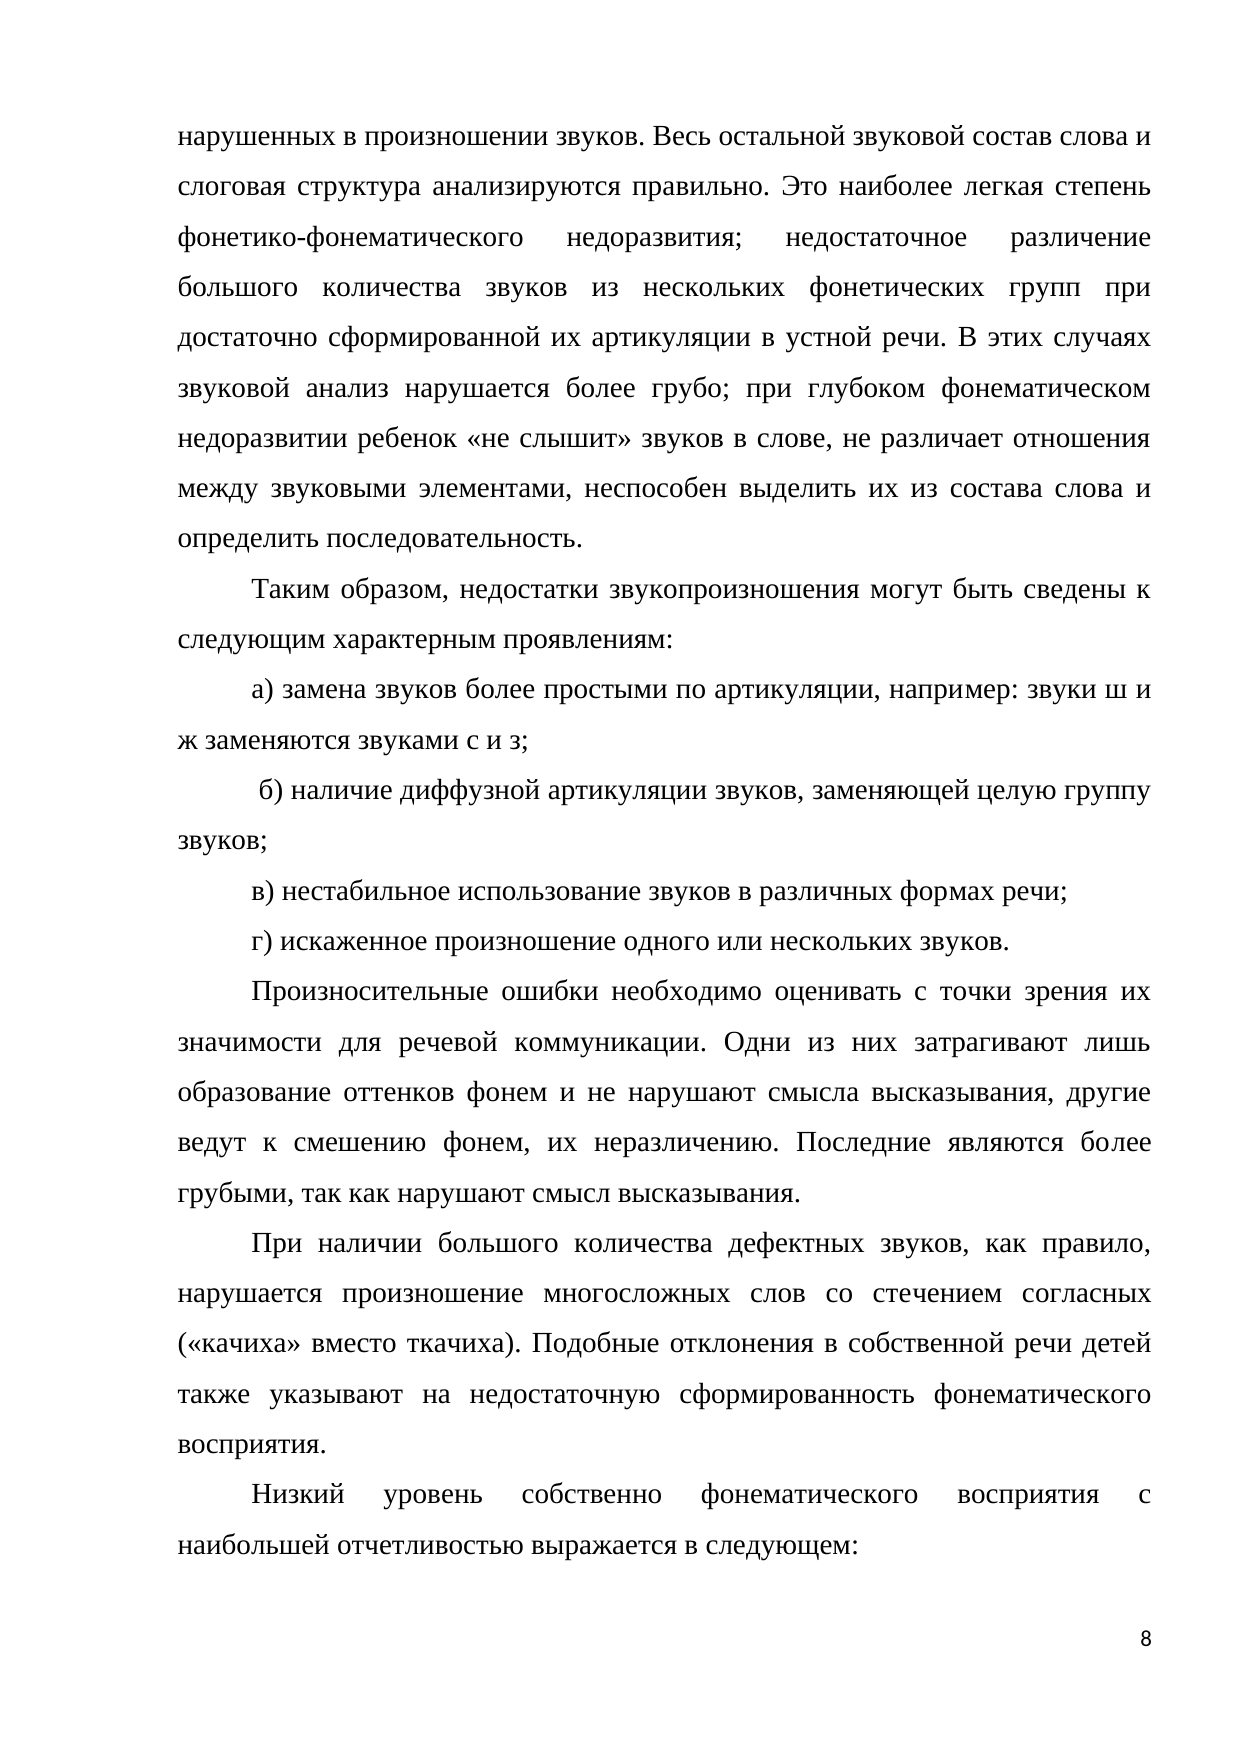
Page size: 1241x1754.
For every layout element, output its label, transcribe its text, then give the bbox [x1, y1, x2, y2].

list г) искаженное произношение одного или нескольких звуков. [177, 923, 1152, 957]
list Низкий уровень собственно фонематического восприятия с наибольшей отчетливостью выражается в следующем: [177, 1477, 1152, 1560]
list в) нестабильное использование звуков в различных формах речи; [177, 873, 1152, 906]
list При наличии большого количества дефектных звуков, как правило, нарушается произношение многосложных слов со стечением согласных («качиха» вместо ткачиха). Подобные отклонения в собственной речи детей также указывают на недостаточную сформированность фонематического восприятия. [177, 1225, 1152, 1460]
list Произносительные ошибки необходимо оценивать с точки зрения их значимости для речевой коммуникации. Одни из них затрагивают лишь образование оттенков фонем и не нарушают смысла высказывания, другие ведут к смешению фонем, их неразличению. Последние являются более грубыми, так как нарушают смысл высказывания. [177, 973, 1152, 1208]
list б) наличие диффузной артикуляции звуков, заменяющей целую группу звуков; [177, 772, 1152, 856]
list а) замена звуков более простыми по артикуляции, например: звуки ш и ж заменяются звуками с и з; [177, 672, 1152, 755]
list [177, 118, 1152, 554]
list Таким образом, недостатки звукопроизношения могут быть сведены к следующим характерным проявлениям: [177, 571, 1152, 655]
